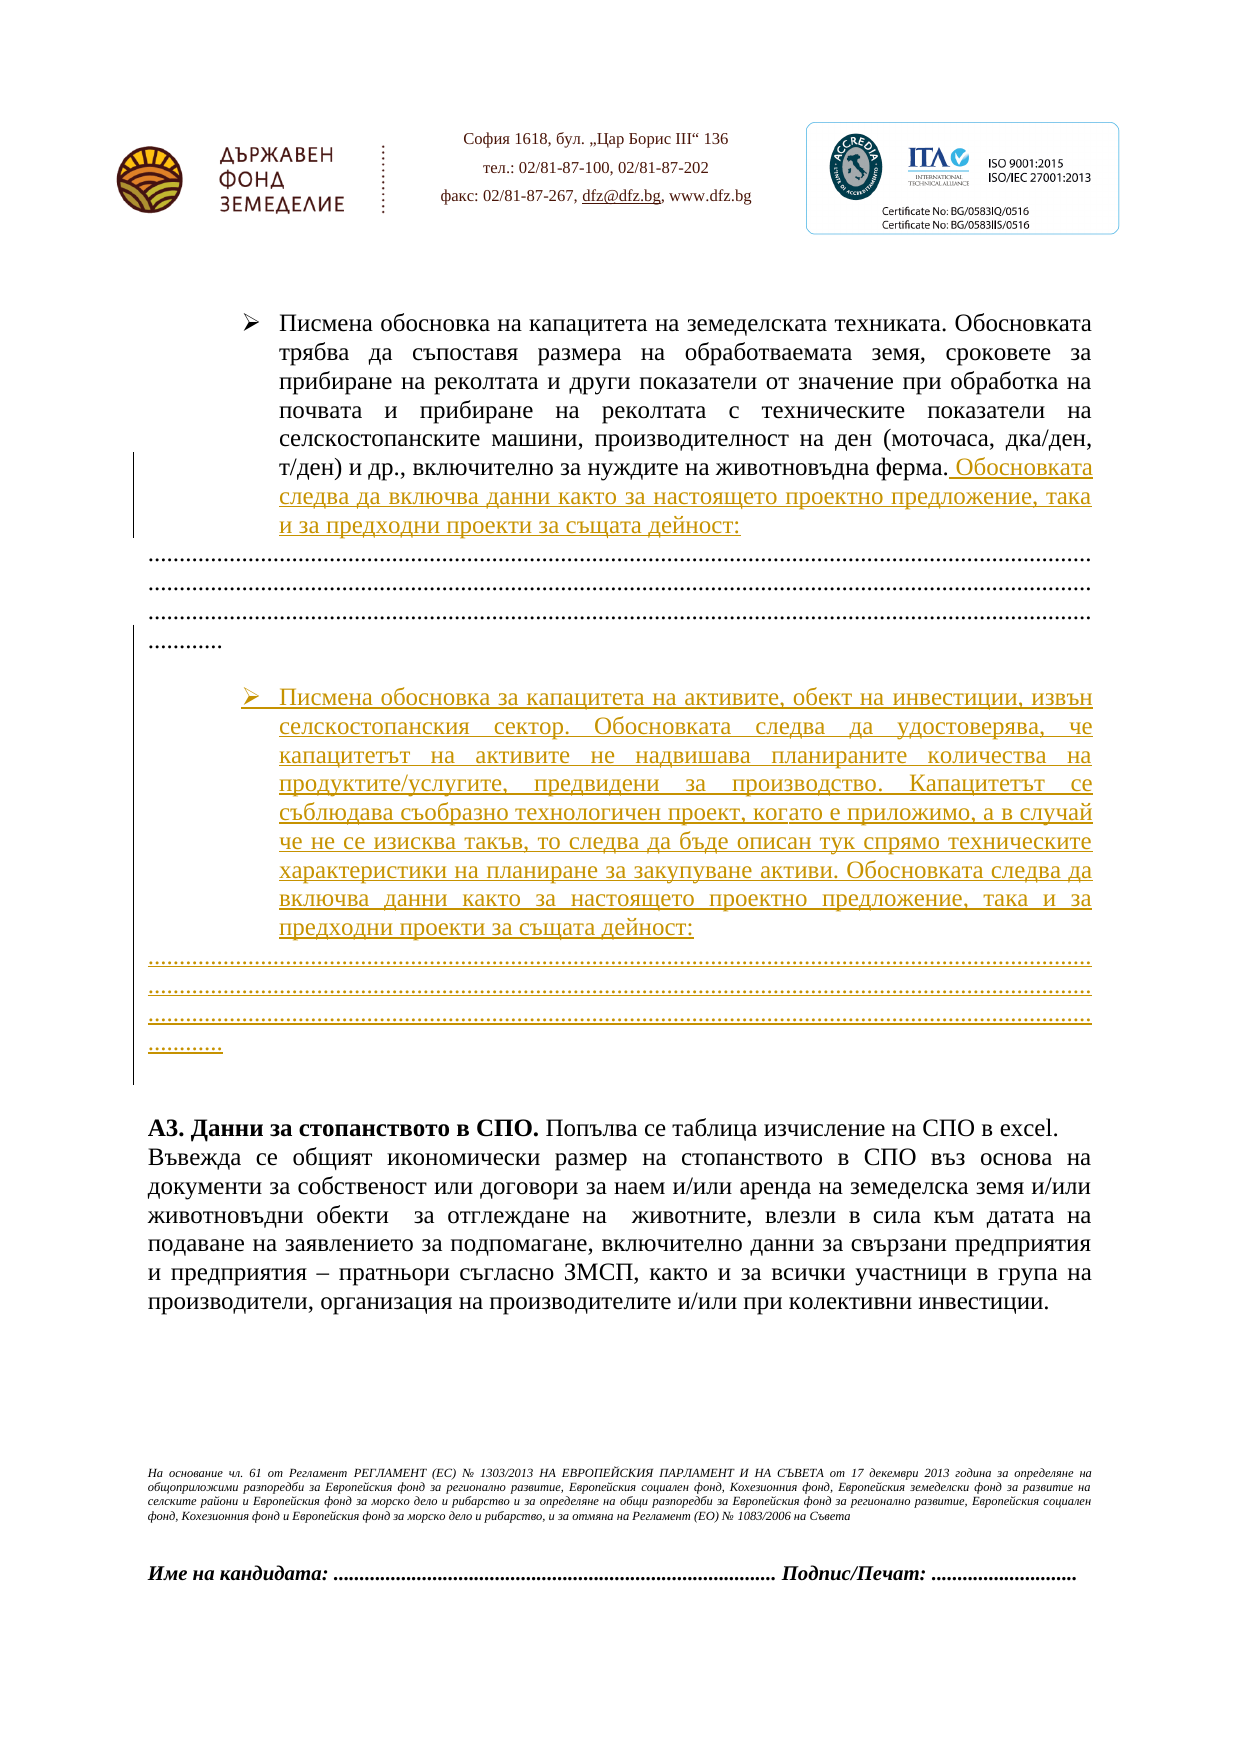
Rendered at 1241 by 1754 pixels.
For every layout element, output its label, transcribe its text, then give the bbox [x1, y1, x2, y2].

picture [108, 126, 393, 232]
text А3. Данни за стопанството в СПО. Попълва се таблица изчисление на СПО в excel. [148, 1113, 1093, 1142]
text Въвежда се общият икономически размер на стопанството в СПО въз основа на документи за собственост или договори за наем и/или аренда на земеделска земя и/или животновъдни обекти за отглеждане на животните, влезли в сила към датата на подаване на заявлението за подпомагане, включително данни за свързани предприятия и предприятия – пратньори съгласно ЗМСП, както и за всички участници в група на производители, организация на производителите и/или при колективни инвестиции. [148, 1142, 1093, 1315]
list Писмена обосновка на капацитета на земеделската техниката. Обосновката трябва да съпоставя размера на обработваемата земя, сроковете за прибиране на реколтата и други показатели от значение при обработка на почвата и прибиране на реколтата с техническите показатели на селскостопанските машини, производителност на ден (моточаса, дка/ден, т/ден) и др., включително за нуждите на животновъдна ферма. [241, 308, 1093, 538]
picture [804, 122, 1121, 236]
text ................................................................................................................................................................................................................................................................................................................................................................................................................................................................................. [148, 538, 1093, 653]
